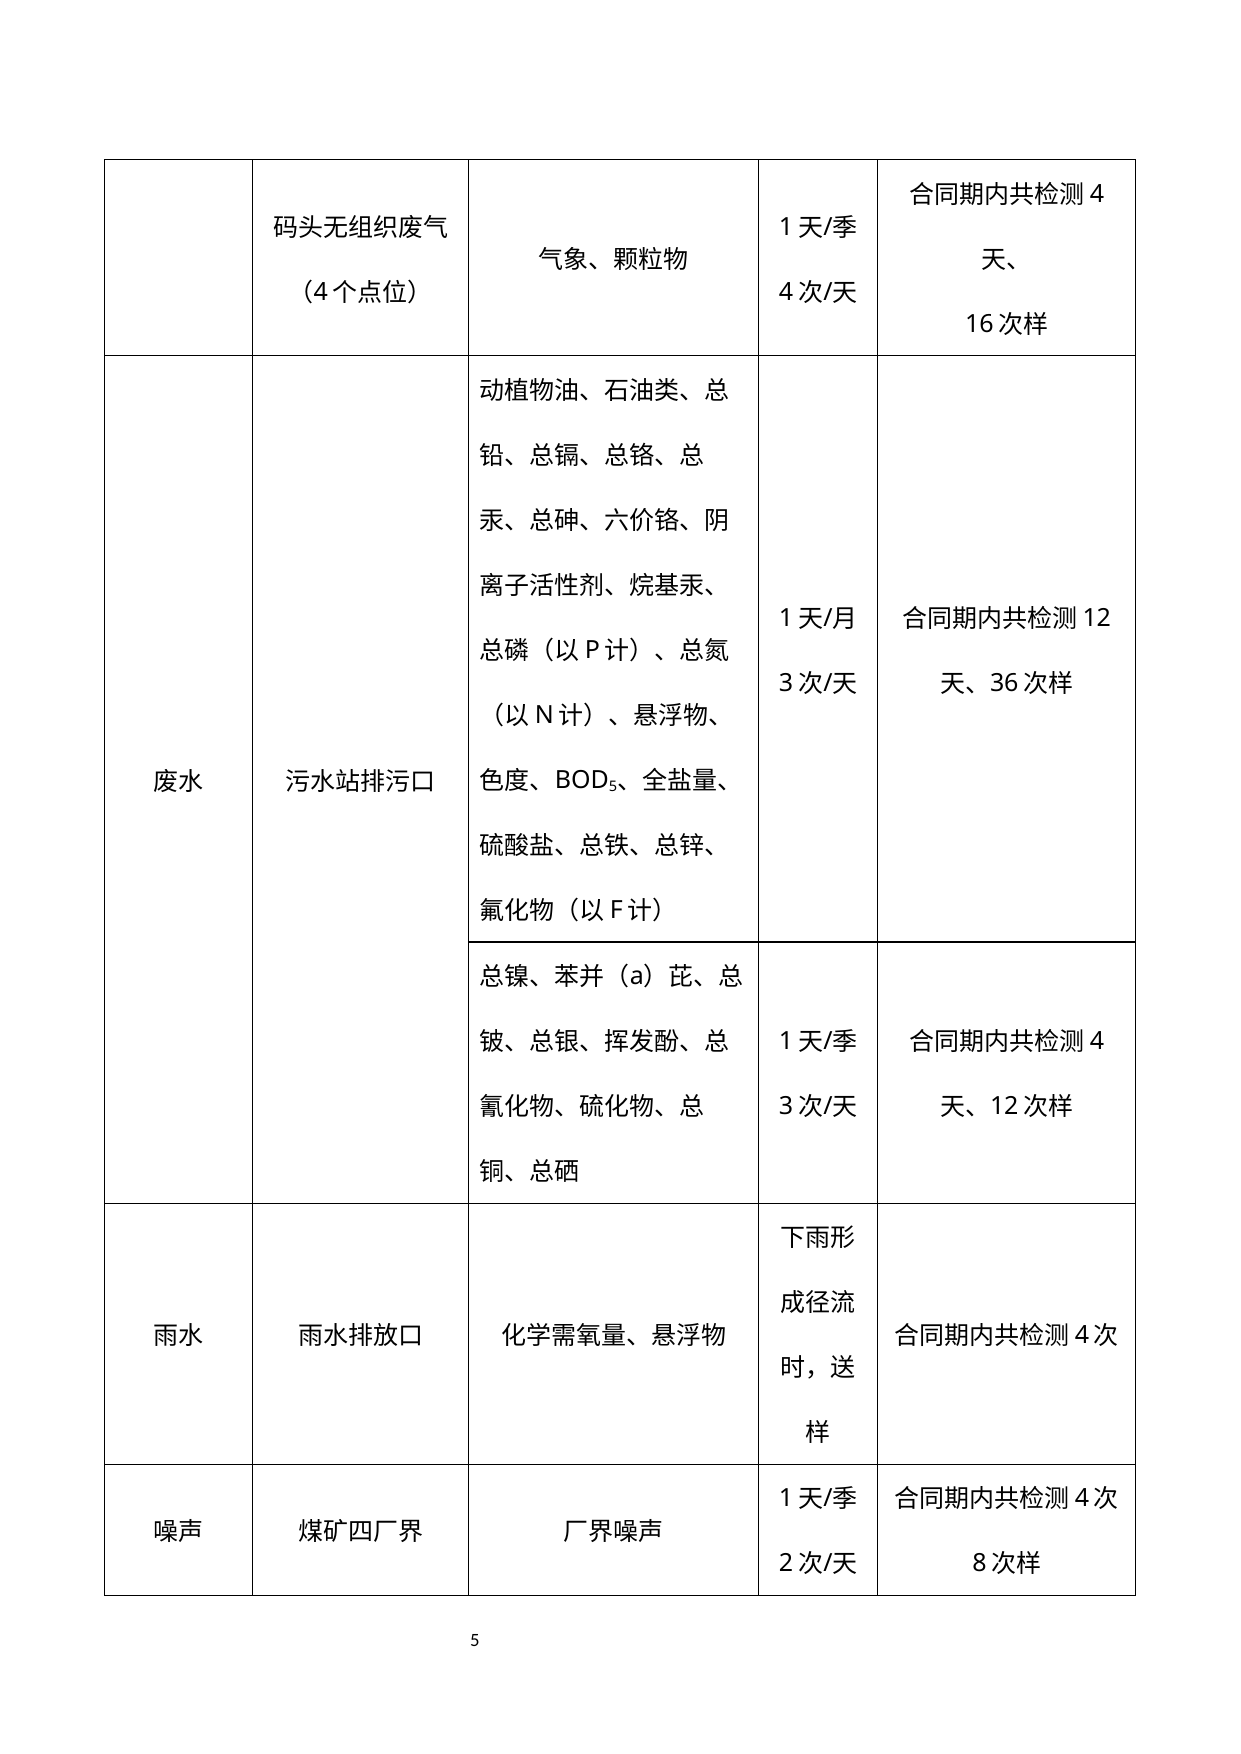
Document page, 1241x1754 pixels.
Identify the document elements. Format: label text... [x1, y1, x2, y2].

table_cell 动植物油、石油类、总铅、总镉、总铬、总汞、总砷、六价铬、阴离子活性剂、烷基汞、总磷（以P计）、总氮（以N计）、悬浮物、色度、BOD5、全盐量、硫酸盐、总铁、总锌、氟化物（以F计） [469, 356, 758, 941]
table_cell 1天/月 3次/天 [759, 356, 877, 941]
table_cell 污水站排污口 [253, 356, 468, 1202]
table_cell 合同期内共检测4天、 16次样 [878, 160, 1135, 355]
table_cell 噪声 [105, 1465, 252, 1594]
table_cell 码头无组织废气（4个点位） [253, 160, 468, 355]
table_cell 1天/季 2次/天 [759, 1465, 877, 1594]
table_cell 雨水 [105, 1204, 252, 1463]
table_cell 化学需氧量、悬浮物 [469, 1204, 758, 1463]
table_cell 合同期内共检测4次 [878, 1204, 1135, 1463]
table_cell 雨水排放口 [253, 1204, 468, 1463]
table_cell 废水 [105, 356, 252, 1202]
table_cell 合同期内共检测4天、12次样 [878, 943, 1135, 1202]
table_cell 总镍、苯并（a）芘、总铍、总银、挥发酚、总氰化物、硫化物、总铜、总硒 [469, 943, 758, 1202]
table_cell 合同期内共检测4次 8次样 [878, 1465, 1135, 1594]
table_cell 合同期内共检测12天、36次样 [878, 356, 1135, 941]
table_cell 气象、颗粒物 [469, 160, 758, 355]
table_cell 厂界噪声 [469, 1465, 758, 1594]
table_cell 1天/季 3次/天 [759, 943, 877, 1202]
table_cell 煤矿四厂界 [253, 1465, 468, 1594]
table_cell 下雨形成径流时，送样 [759, 1204, 877, 1463]
table_cell 1天/季 4次/天 [759, 160, 877, 355]
